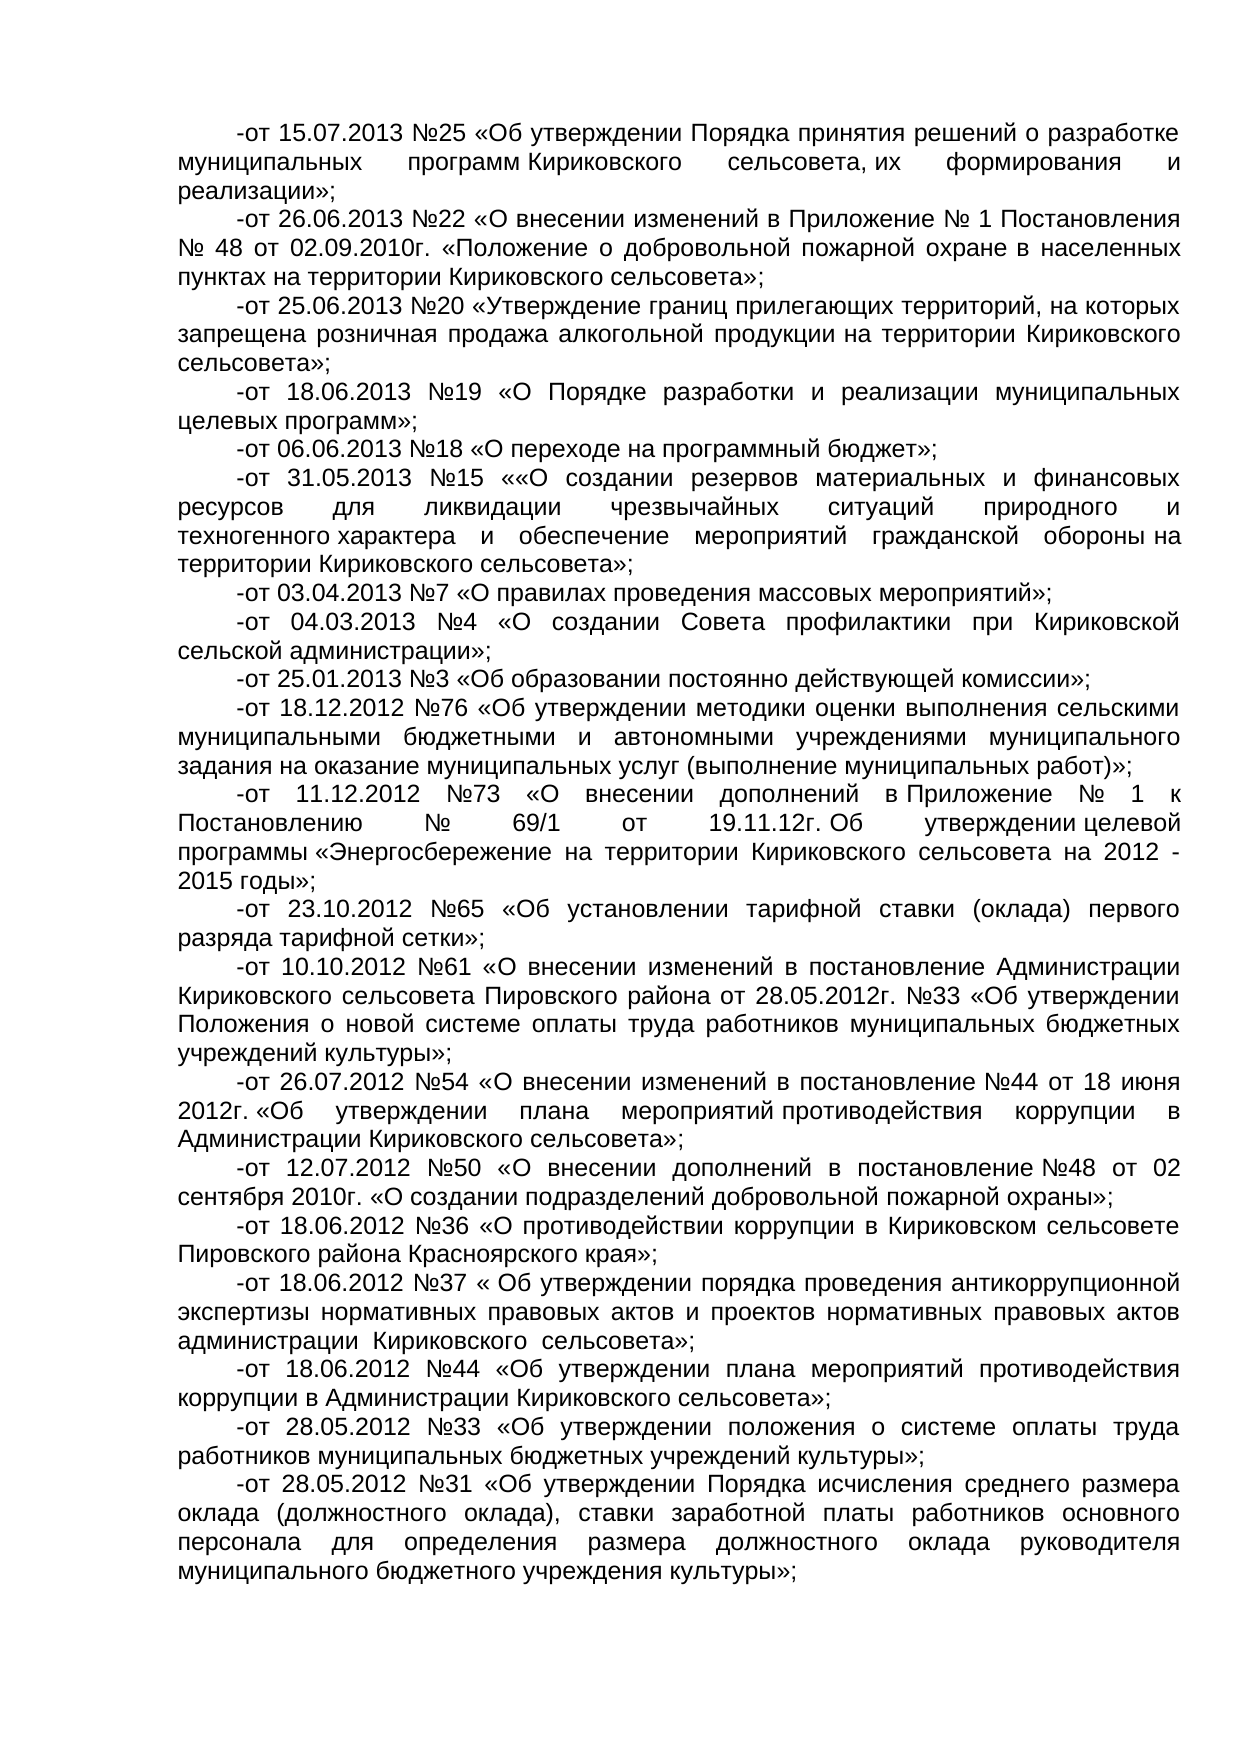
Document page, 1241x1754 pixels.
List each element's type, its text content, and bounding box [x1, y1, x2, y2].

text -от 18.06.2012 №44 «Об утверждении плана мероприятий противодействия коррупции в Администрации Кириковского сельсовета»; [177, 1354, 1181, 1412]
text -от 11.12.2012 №73 «О внесении дополнений в Приложение № 1 к Постановлению № 69/1 от 19.11.12г. Об утверждении целевой программы «Энергосбережение на территории Кириковского сельсовета на 2012 -2015 годы»; [177, 779, 1181, 894]
text -от 25.01.2013 №3 «Об образовании постоянно действующей комиссии»; [177, 664, 1181, 693]
text -от 23.10.2012 №65 «Об установлении тарифной ставки (оклада) первого разряда тарифной сетки»; [177, 894, 1181, 952]
text -от 25.06.2013 №20 «Утверждение границ прилегающих территорий, на которых запрещена розничная продажа алкогольной продукции на территории Кириковского сельсовета»; [177, 291, 1181, 377]
text -от 12.07.2012 №50 «О внесении дополнений в постановление №48 от 02 сентября 2010г. «О создании подразделений добровольной пожарной охраны»; [177, 1153, 1181, 1211]
text -от 28.05.2012 №33 «Об утверждении положения о системе оплаты труда работников муниципальных бюджетных учреждений культуры»; [177, 1412, 1181, 1469]
text -от 18.12.2012 №76 «Об утверждении методики оценки выполнения сельскими муниципальными бюджетными и автономными учреждениями муниципального задания на оказание муниципальных услуг (выполнение муниципальных работ)»; [177, 693, 1181, 779]
text -от 26.07.2012 №54 «О внесении изменений в постановление №44 от 18 июня 2012г. «Об утверждении плана мероприятий противодействия коррупции в Администрации Кириковского сельсовета»; [177, 1067, 1181, 1153]
text -от 31.05.2013 №15 ««О создании резервов материальных и финансовых ресурсов для ликвидации чрезвычайных ситуаций природного и техногенного характера и обеспечение мероприятий гражданской обороны на территории Кириковского сельсовета»; [177, 463, 1181, 578]
text -от 03.04.2013 №7 «О правилах проведения массовых мероприятий»; [177, 578, 1181, 607]
text -от 15.07.2013 №25 «Об утверждении Порядка принятия решений о разработке муниципальных программ Кириковского сельсовета, их формирования и реализации»; [177, 118, 1181, 204]
text -от 18.06.2012 №37 « Об утверждении порядка проведения антикоррупционной экспертизы нормативных правовых актов и проектов нормативных правовых актов администрации Кириковского сельсовета»; [177, 1268, 1181, 1354]
text -от 26.06.2013 №22 «О внесении изменений в Приложение № 1 Постановления № 48 от 02.09.2010г. «Положение о добровольной пожарной охране в населенных пунктах на территории Кириковского сельсовета»; [177, 204, 1181, 291]
text -от 04.03.2013 №4 «О создании Совета профилактики при Кириковской сельской администрации»; [177, 607, 1181, 664]
text -от 18.06.2012 №36 «О противодействии коррупции в Кириковском сельсовете Пировского района Красноярского края»; [177, 1211, 1181, 1268]
text -от 10.10.2012 №61 «О внесении изменений в постановление Администрации Кириковского сельсовета Пировского района от 28.05.2012г. №33 «Об утверждении Положения о новой системе оплаты труда работников муниципальных бюджетных учреждений культуры»; [177, 952, 1181, 1067]
text -от 06.06.2013 №18 «О переходе на программный бюджет»; [177, 434, 1181, 463]
text -от 18.06.2013 №19 «О Порядке разработки и реализации муниципальных целевых программ»; [177, 377, 1181, 434]
text -от 28.05.2012 №31 «Об утверждении Порядка исчисления среднего размера оклада (должностного оклада), ставки заработной платы работников основного персонала для определения размера должностного оклада руководителя муниципального бюджетного учреждения культуры»; [177, 1469, 1181, 1584]
